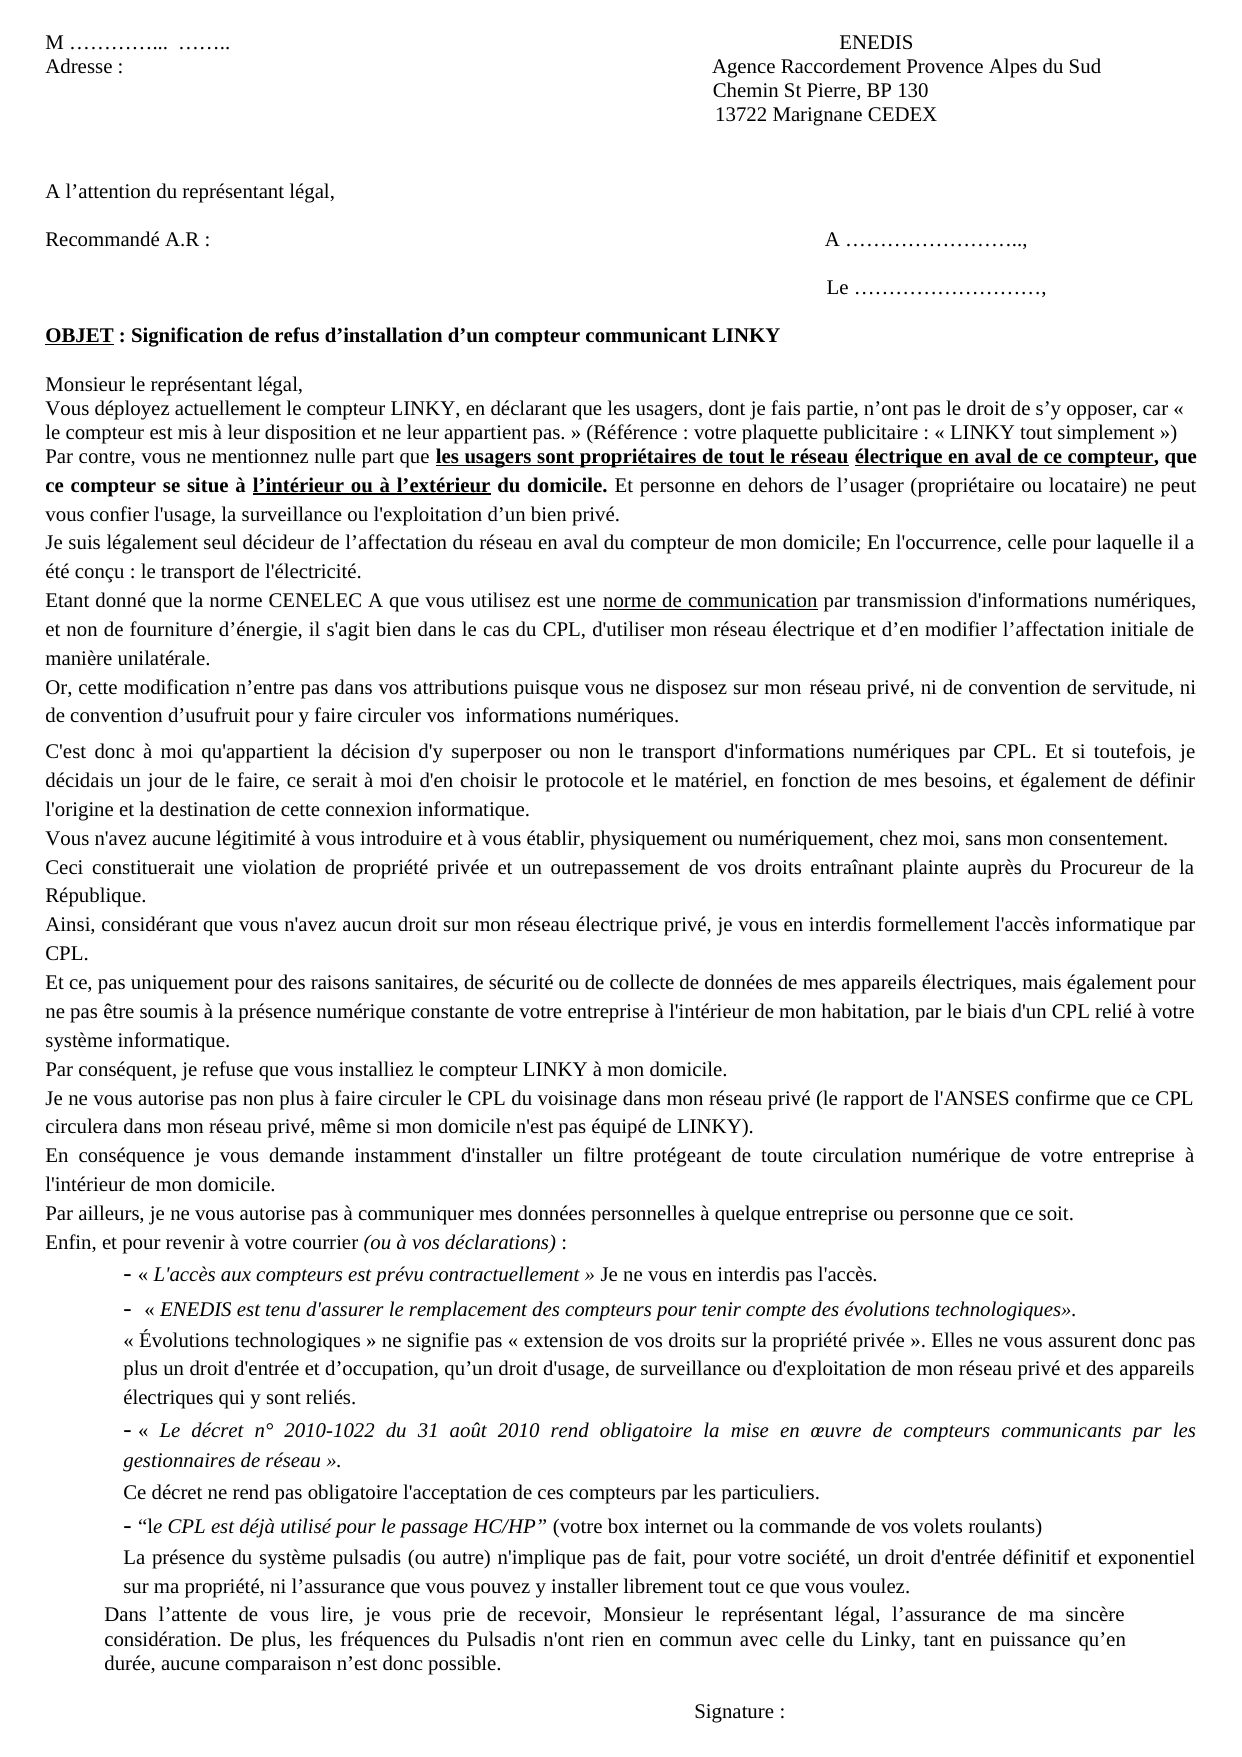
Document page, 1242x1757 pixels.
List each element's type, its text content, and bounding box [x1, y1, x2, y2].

text Signature : [104, 1699, 1137, 1723]
text En conséquence je vous demande instamment d'installer un filtre protégeant de toute circulation numérique de votre entreprise à l'intérieur de mon domicile. [45, 1143, 1197, 1196]
text « Évolutions technologiques » ne signifie pas « extension de vos droits sur la propriété privée ». Elles ne vous assurent donc pas plus un droit d'entrée et d’occupation, qu’un droit d'usage, de surveillance ou d'exploitation de mon réseau privé et des appareils électriques qui y sont reliés. [123, 1327, 1197, 1409]
list « L'accès aux compteurs est prévu contractuellement » Je ne vous en interdis pas l'accès. [123, 1258, 1137, 1287]
title OBJET : Signification de refus d’installation d’un compteur communicant LINKY [45, 323, 1197, 347]
text Ainsi, considérant que vous n'avez aucun droit sur mon réseau électrique privé, je vous en interdis formellement l'accès informatique par CPL. [45, 912, 1197, 965]
text Ce décret ne rend pas obligatoire l'acceptation de ces compteurs par les particuliers. [123, 1476, 1197, 1505]
text Vous n'avez aucune légitimité à vous introduire et à vous établir, physiquement ou numériquement, chez moi, sans mon consentement. [45, 826, 1197, 850]
text Je ne vous autorise pas non plus à faire circuler le CPL du voisinage dans mon réseau privé (le rapport de l'ANSES confirme que ce CPL circulera dans mon réseau privé, même si mon domicile n'est pas équipé de LINKY). [45, 1085, 1197, 1138]
text Je suis légalement seul décideur de l’affectation du réseau en aval du compteur de mon domicile; En l'occurrence, celle pour laquelle il a été conçu : le transport de l'électricité. [45, 530, 1197, 583]
text Dans l’attente de vous lire, je vous prie de recevoir, Monsieur le représentant légal, l’assurance de ma sincère considération. De plus, les fréquences du Pulsadis n'ont rien en commun avec celle du Linky, tant en puissance qu’en durée, aucune comparaison n’est donc possible. [104, 1602, 1127, 1674]
text Adresse : Agence Raccordement Provence Alpes du Sud [45, 54, 1197, 78]
text M …………... …….. ENEDIS [45, 29, 1197, 54]
text Chemin St Pierre, BP 130 [45, 78, 1197, 102]
text A l’attention du représentant légal, [45, 179, 1197, 203]
text Etant donné que la norme CENELEC A que vous utilisez est une norme de communication par transmission d'informations numériques, et non de fourniture d’énergie, il s'agit bien dans le cas du CPL, d'utiliser mon réseau électrique et d’en modifier l’affectation initiale de manière unilatérale. [45, 588, 1197, 670]
list « ENEDIS est tenu d'assurer le remplacement des compteurs pour tenir compte des évolutions technologiques». [123, 1293, 1093, 1322]
text Vous déployez actuellement le compteur LINKY, en déclarant que les usagers, dont je fais partie, n’ont pas le droit de s’y opposer, car « le compteur est mis à leur disposition et ne leur appartient pas. » (Référence : votre plaquette publicitaire : « LINKY tout simplement ») [45, 396, 1197, 444]
text Or, cette modification n’entre pas dans vos attributions puisque vous ne disposez sur mon réseau privé, ni de convention de servitude, ni de convention d’usufruit pour y faire circuler vos informations numériques. [45, 674, 1197, 727]
text Par ailleurs, je ne vous autorise pas à communiquer mes données personnelles à quelque entreprise ou personne que ce soit. [45, 1201, 1197, 1225]
text Ceci constituerait une violation de propriété privée et un outrepassement de vos droits entraînant plainte auprès du Procureur de la République. [45, 854, 1197, 907]
text 13722 Marignane CEDEX [45, 102, 1197, 150]
text C'est donc à moi qu'appartient la décision d'y superposer ou non le transport d'informations numériques par CPL. Et si toutefois, je décidais un jour de le faire, ce serait à moi d'en choisir le protocole et le matériel, en fonction de mes besoins, et également de définir l'origine et la destination de cette connexion informatique. [45, 739, 1197, 821]
text Le ………………………, [45, 275, 1197, 299]
text Et ce, pas uniquement pour des raisons sanitaires, de sécurité ou de collecte de données de mes appareils électriques, mais également pour ne pas être soumis à la présence numérique constante de votre entreprise à l'intérieur de mon habitation, par le biais d'un CPL relié à votre système informatique. [45, 970, 1197, 1052]
text Par contre, vous ne mentionnez nulle part que les usagers sont propriétaires de tout le réseau électrique en aval de ce compteur, que ce compteur se situe à l’intérieur ou à l’extérieur du domicile. Et personne en dehors de l’usager (propriétaire ou locataire) ne peut vous confier l'usage, la surveillance ou l'exploitation d’un bien privé. [45, 444, 1197, 526]
text Enfin, et pour revenir à votre courrier (ou à vos déclarations) : [45, 1230, 1197, 1254]
list « Le décret n° 2010-1022 du 31 août 2010 rend obligatoire la mise en œuvre de compteurs communicants par les gestionnaires de réseau ». [123, 1414, 1197, 1472]
text Monsieur le représentant légal, [45, 372, 1197, 396]
text Recommandé A.R : A …………………….., [45, 227, 1197, 275]
text Par conséquent, je refuse que vous installiez le compteur LINKY à mon domicile. [45, 1057, 1197, 1081]
text La présence du système pulsadis (ou autre) n'implique pas de fait, pour votre société, un droit d'entrée définitif et exponentiel sur ma propriété, ni l’assurance que vous pouvez y installer librement tout ce que vous voulez. [123, 1545, 1197, 1598]
list “le CPL est déjà utilisé pour le passage HC/HP” (votre box internet ou la commande de vos volets roulants) [123, 1510, 1197, 1539]
